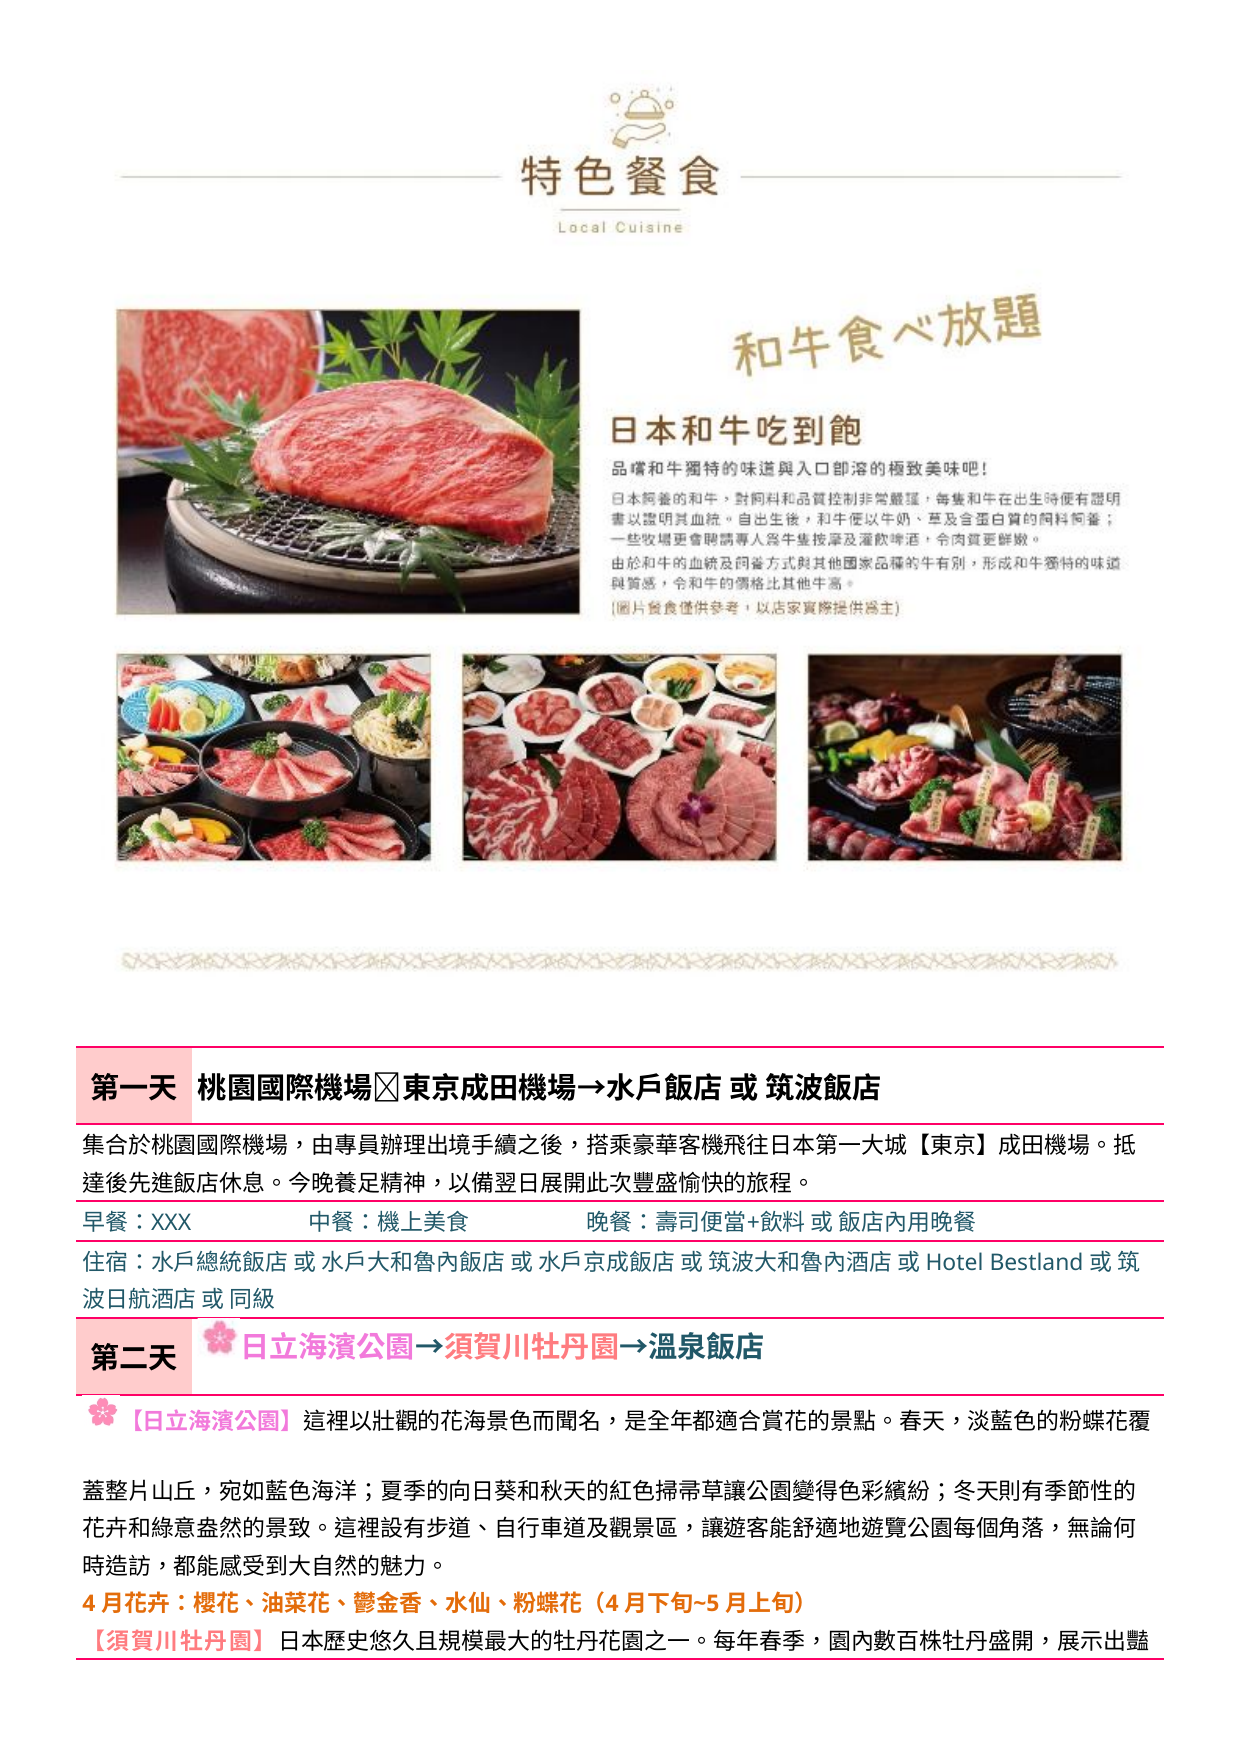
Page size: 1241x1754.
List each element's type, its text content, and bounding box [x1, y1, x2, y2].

table_cell 集合於桃園國際機場，由專員辦理出境手續之後，搭乘豪華客機飛往日本第一大城【東京】成田機場。抵達後先進飯店休息。今晚養足精神，以備翌日展開此次豐盛愉快的旅程。 [76, 1125, 1164, 1200]
picture [197, 1318, 240, 1358]
table_header 第一天 [76, 1048, 192, 1123]
picture [82, 1395, 120, 1429]
table_cell 第二天 [76, 1319, 192, 1394]
table_header 桃園國際機場東京成田機場→水戶飯店 或 筑波飯店 [192, 1048, 1164, 1123]
picture [65, 70, 1176, 1009]
table_cell 早餐：XXX 中餐：機上美食 晚餐：壽司便當+飲料 或 飯店內用晚餐 [76, 1202, 1164, 1239]
table_cell 住宿：水戶總統飯店 或 水戶大和魯內飯店 或 水戶京成飯店 或 筑波大和魯內酒店 或 Hotel Bestland 或 筑波日航酒店 或 同級 [76, 1242, 1164, 1317]
table_cell 日立海濱公園→須賀川牡丹園→溫泉飯店 [192, 1319, 1164, 1394]
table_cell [76, 1396, 1164, 1658]
